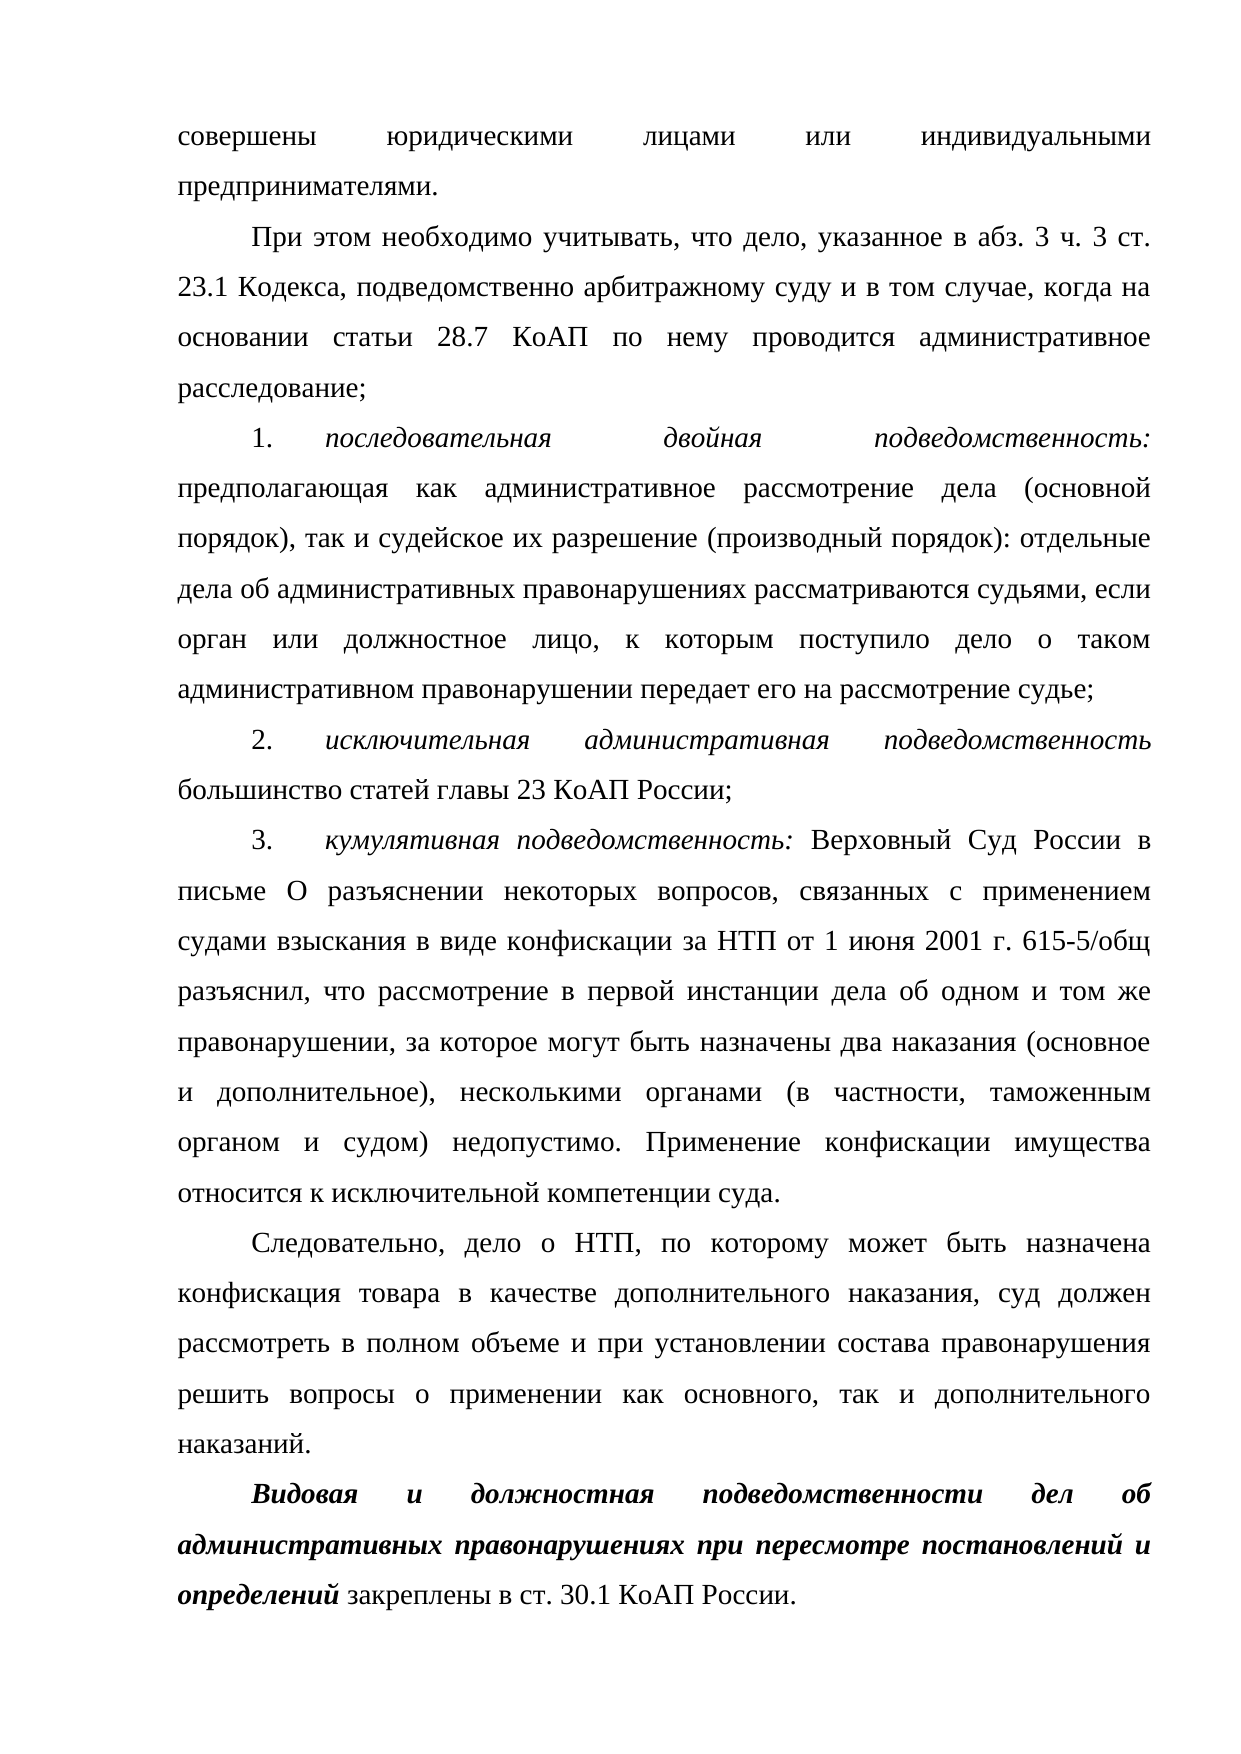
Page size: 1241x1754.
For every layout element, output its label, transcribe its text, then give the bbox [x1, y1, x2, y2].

list последовательная двойная подведомственность: предполагающая как административное рассмотрение дела (основной порядок), так и судейское их разрешение (производный порядок): отдельные дела об административных правонарушениях рассматриваются судьями, если орган или должностное лицо, к которым поступило дело о таком административном правонарушении передает его на рассмотрение судье; [177, 420, 1152, 705]
list исключительная административная подведомственность большинство статей главы 23 КоАП России; [177, 722, 1152, 806]
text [177, 118, 1152, 202]
list кумулятивная подведомственность: Верховный Суд России в письме О разъяснении некоторых вопросов, связанных с применением судами взыскания в виде конфискации за НТП от 1 июня 2001 г. 615-5/общ разъяснил, что рассмотрение в первой инстанции дела об одном и том же правонарушении, за которое могут быть назначены два наказания (основное и дополнительное), несколькими органами (в частности, таможенным органом и судом) недопустимо. Применение конфискации имущества относится к исключительной компетенции суда. [177, 822, 1152, 1208]
text Следовательно, дело о НТП, по которому может быть назначена конфискация товара в качестве дополнительного наказания, суд должен рассмотреть в полном объеме и при установлении состава правонарушения решить вопросы о применении как основного, так и дополнительного наказаний. [177, 1225, 1152, 1460]
text При этом необходимо учитывать, что дело, указанное в абз. 3 ч. 3 ст. 23.1 Кодекса, подведомственно арбитражному суду и в том случае, когда на основании статьи 28.7 КоАП по нему проводится административное расследование; [177, 219, 1152, 403]
text Видовая и должностная подведомственности дел об административных правонарушениях при пересмотре постановлений и определений закреплены в ст. 30.1 КоАП России. [177, 1477, 1152, 1611]
